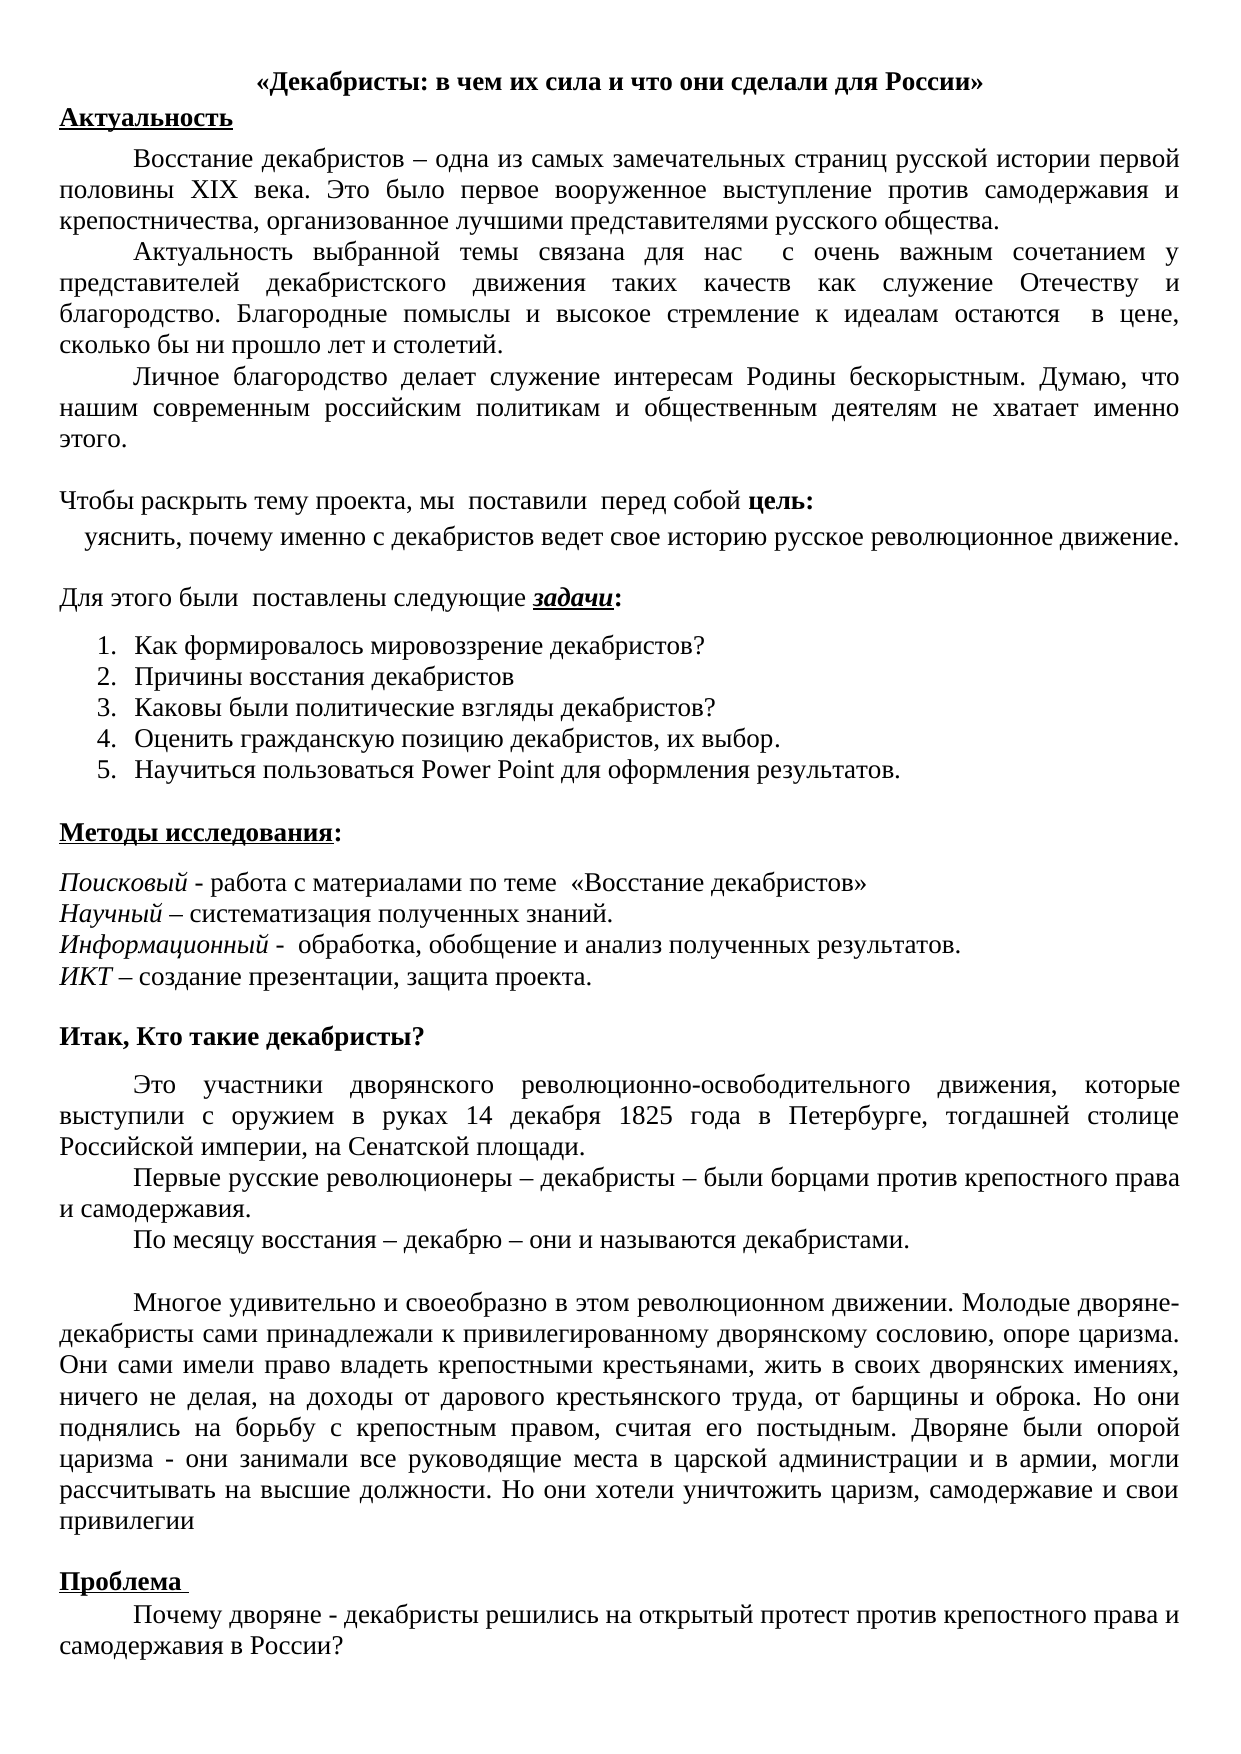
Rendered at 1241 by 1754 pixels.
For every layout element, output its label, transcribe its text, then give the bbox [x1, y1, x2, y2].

text Итак, Кто такие декабристы? [59, 1020, 1181, 1051]
text Первые русские революционеры – декабристы – были борцами против крепостного права и самодержавия. [59, 1161, 1181, 1224]
text «Декабристы: в чем их сила и что они сделали для России» [59, 65, 1181, 96]
text ИКТ – создание презентации, защита проекта. [59, 960, 1181, 991]
text Научный – систематизация полученных знаний. [59, 897, 1181, 928]
text По месяцу восстания – декабрю – они и называются декабристами. [59, 1224, 1181, 1255]
text Это участники дворянского революционно-освободительного движения, которые выступили с оружием в руках 14 декабря 1825 года в Петербурге, тогдашней столице Российской империи, на Сенатской площади. [59, 1068, 1181, 1161]
text Поисковый - работа с материалами по теме «Восстание декабристов» [59, 866, 1181, 897]
text Для этого были поставлены следующие задачи: [59, 581, 1181, 612]
text Многое удивительно и своеобразно в этом революционном движении. Молодые дворяне-декабристы сами принадлежали к привилегированному дворянскому сословию, опоре царизма. Они сами имели право владеть крепостными крестьянами, жить в своих дворянских имениях, ничего не делая, на доходы от дарового крестьянского труда, от барщины и оброка. Но они поднялись на борьбу с крепостным правом, считая его постыдным. Дворяне были опорой царизма - они занимали все руководящие места в царской администрации и в армии, могли рассчитывать на высшие должности. Но они хотели уничтожить царизм, самодержавие и свои привилегии [59, 1286, 1181, 1536]
text Проблема [59, 1565, 1181, 1596]
list Оценить гражданскую позицию декабристов, их выбор. [97, 722, 1181, 754]
text Чтобы раскрыть тему проекта, мы поставили перед собой цель: [59, 484, 1181, 516]
text Личное благородство делает служение интересам Родины бескорыстным. Думаю, что нашим современным российским политикам и общественным деятелям не хватает именно этого. [59, 360, 1181, 453]
list Причины восстания декабристов [97, 660, 1181, 691]
list Как формировалось мировоззрение декабристов? [97, 629, 1181, 660]
list Научиться пользоваться Power Point для оформления результатов. [97, 754, 1181, 785]
list Каковы были политические взгляды декабристов? [97, 691, 1181, 722]
text Актуальность выбранной темы связана для нас с очень важным сочетанием у представителей декабристского движения таких качеств как служение Отечеству и благородство. Благородные помыслы и высокое стремление к идеалам остаются в цене, сколько бы ни прошло лет и столетий. [59, 235, 1181, 360]
text Методы исследования: [59, 816, 1181, 847]
text Почему дворяне - декабристы решились на открытый протест против крепостного права и самодержавия в России? [59, 1598, 1181, 1661]
text Актуальность [59, 101, 1181, 132]
text уяснить, почему именно с декабристов ведет свое историю русское революционное движение. [59, 520, 1181, 551]
text Восстание декабристов – одна из самых замечательных страниц русской истории первой половины XIX века. Это было первое вооруженное выступление против самодержавия и крепостничества, организованное лучшими представителями русского общества. [59, 142, 1181, 235]
text Информационный - обработка, обобщение и анализ полученных результатов. [59, 928, 1181, 960]
